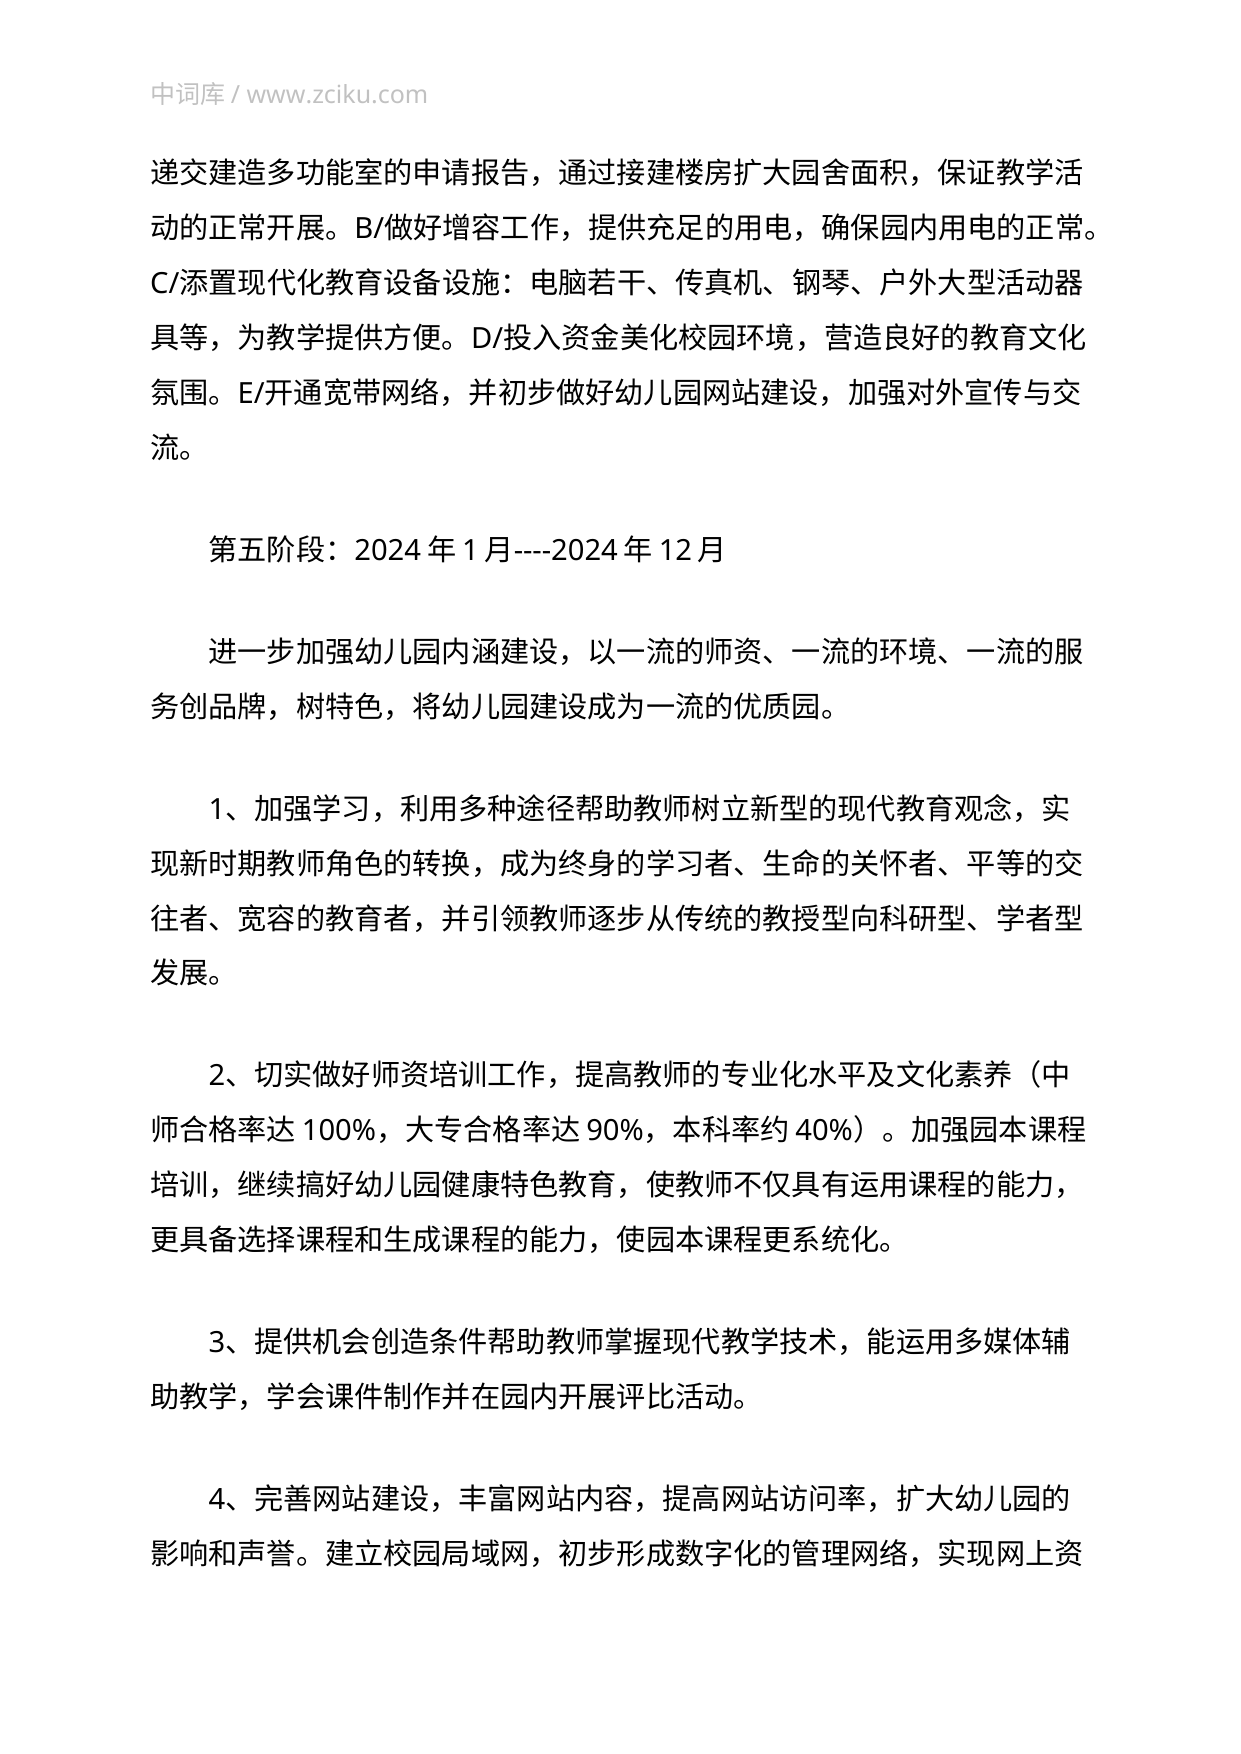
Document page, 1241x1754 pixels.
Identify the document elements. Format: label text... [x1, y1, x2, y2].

text 3、提供机会创造条件帮助教师掌握现代教学技术，能运用多媒体辅助教学，学会课件制作并在园内开展评比活动。 [150, 1318, 1090, 1416]
text 第五阶段：2024年1月----2024年12月 [150, 527, 1090, 569]
text 2、切实做好师资培训工作，提高教师的专业化水平及文化素养（中师合格率达100%，大专合格率达90%，本科率约40%）。加强园本课程培训，继续搞好幼儿园健康特色教育，使教师不仅具有运用课程的能力，更具备选择课程和生成课程的能力，使园本课程更系统化。 [150, 1052, 1090, 1259]
text 进一步加强幼儿园内涵建设，以一流的师资、一流的环境、一流的服务创品牌，树特色，将幼儿园建设成为一流的优质园。 [150, 629, 1090, 726]
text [150, 1475, 1090, 1573]
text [150, 150, 1090, 467]
text 1、加强学习，利用多种途径帮助教师树立新型的现代教育观念，实现新时期教师角色的转换，成为终身的学习者、生命的关怀者、平等的交往者、宽容的教育者，并引领教师逐步从传统的教授型向科研型、学者型发展。 [150, 785, 1090, 992]
